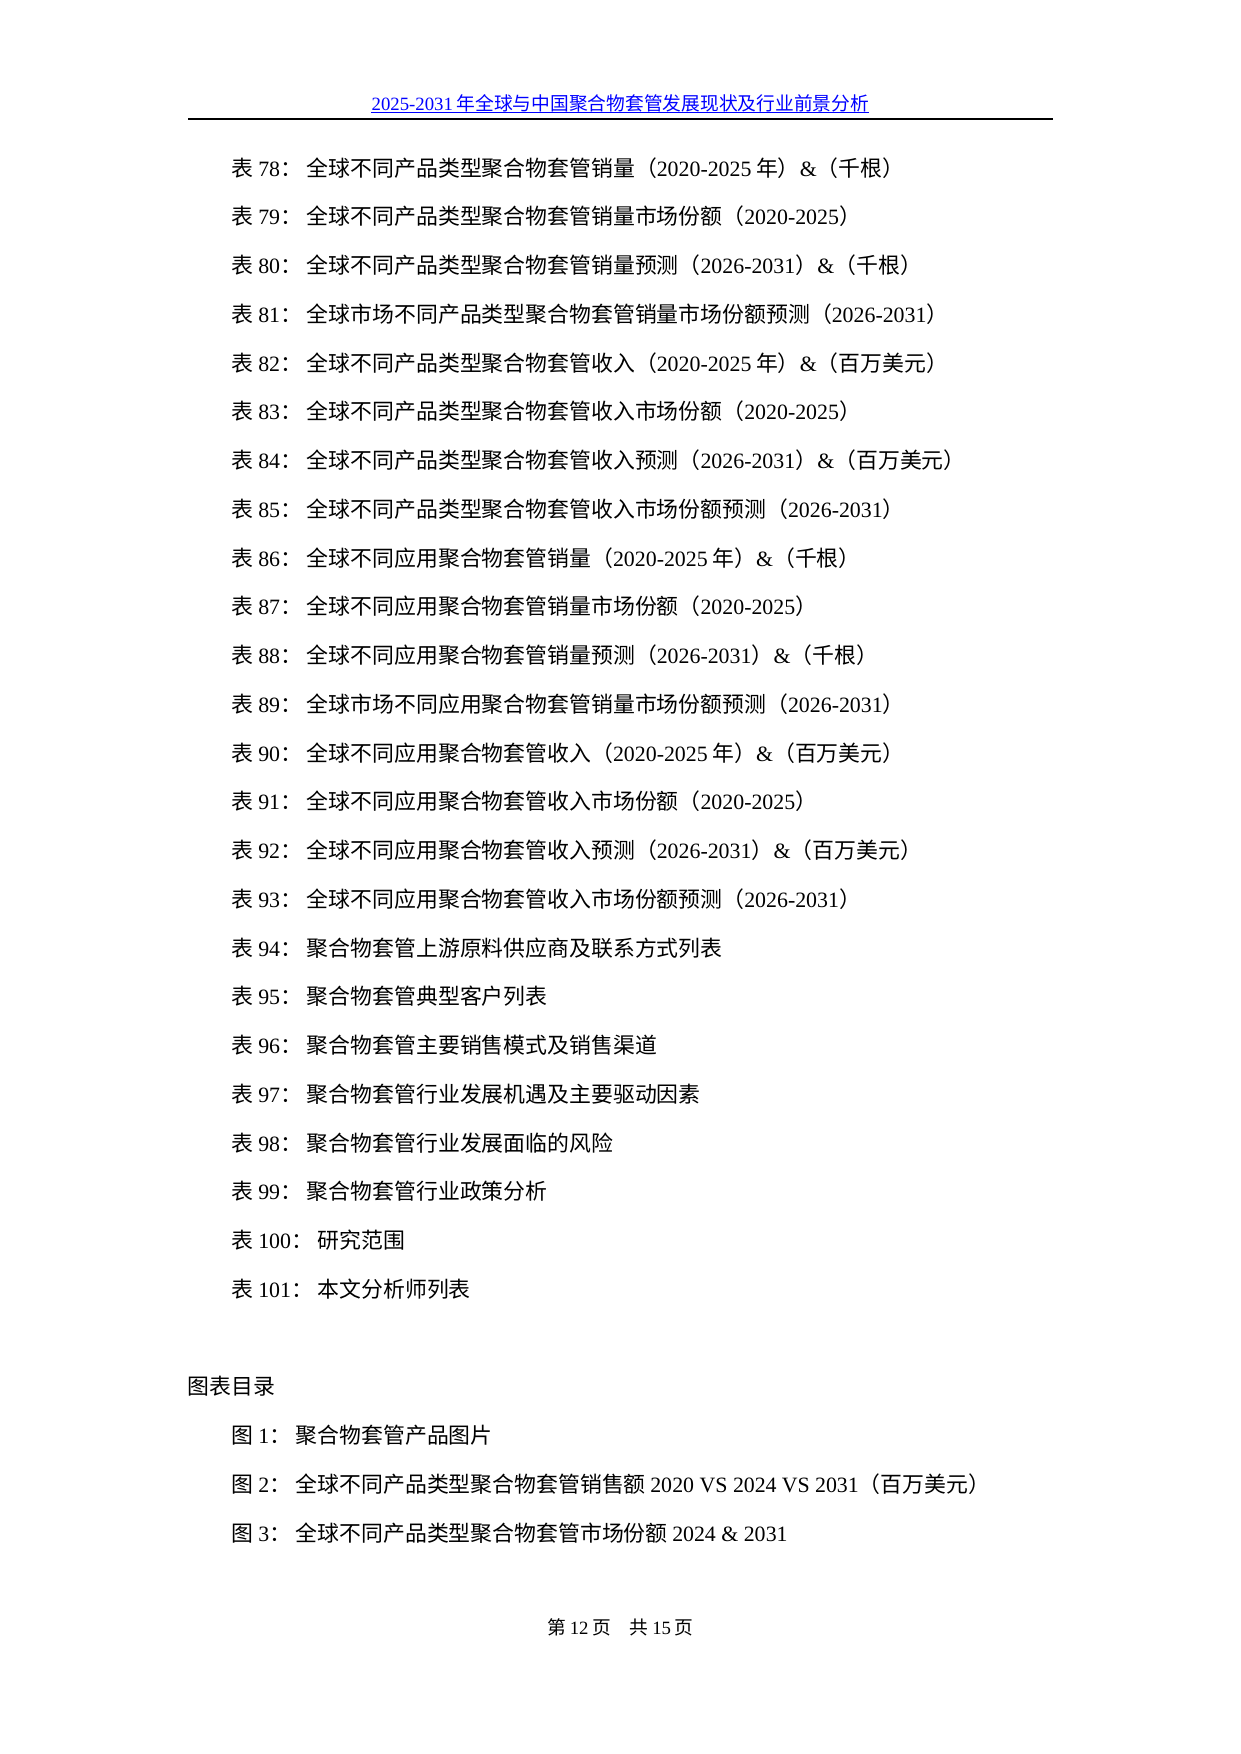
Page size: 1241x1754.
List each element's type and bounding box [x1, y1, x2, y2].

text [187, 150, 1053, 1548]
